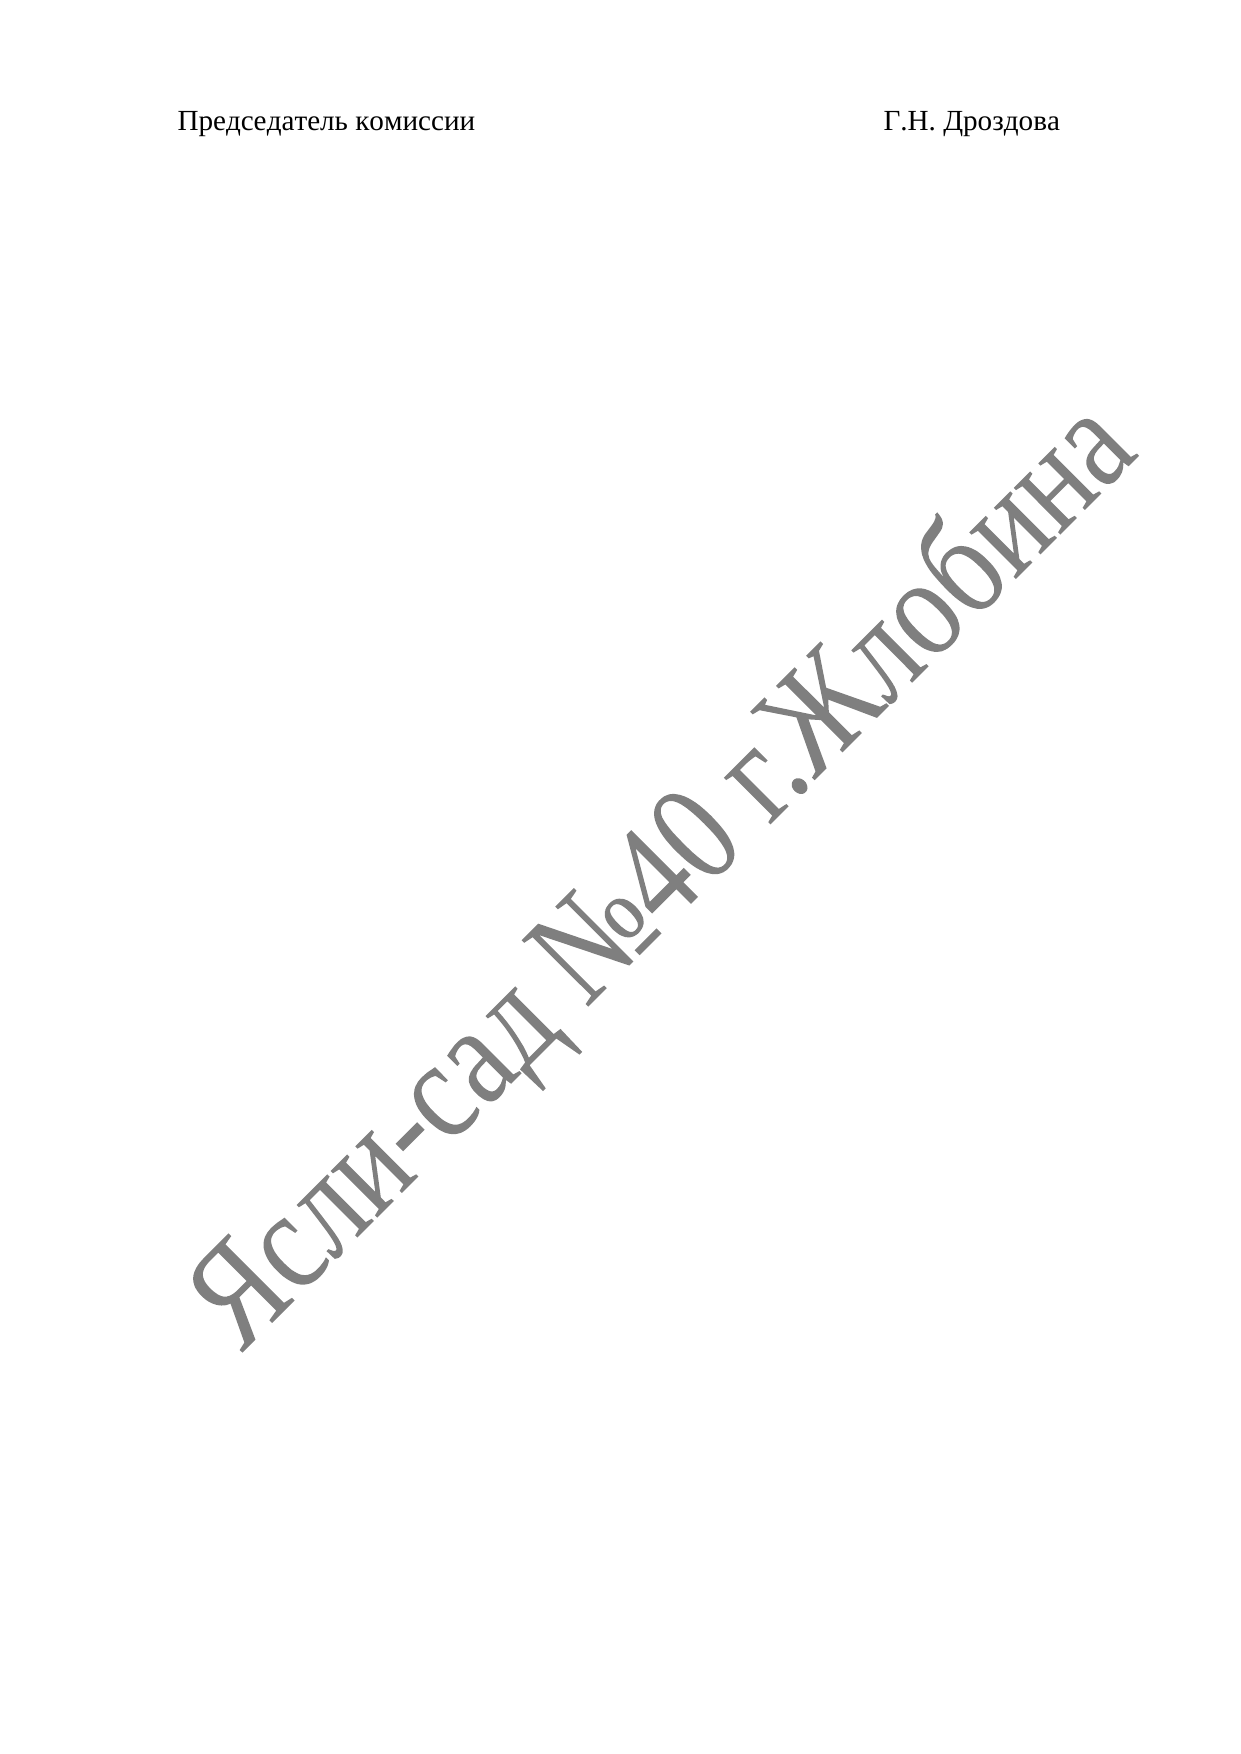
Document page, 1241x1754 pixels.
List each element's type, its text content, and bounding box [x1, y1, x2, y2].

text Председатель комиссии Г.Н. Дроздова [177, 103, 1152, 137]
